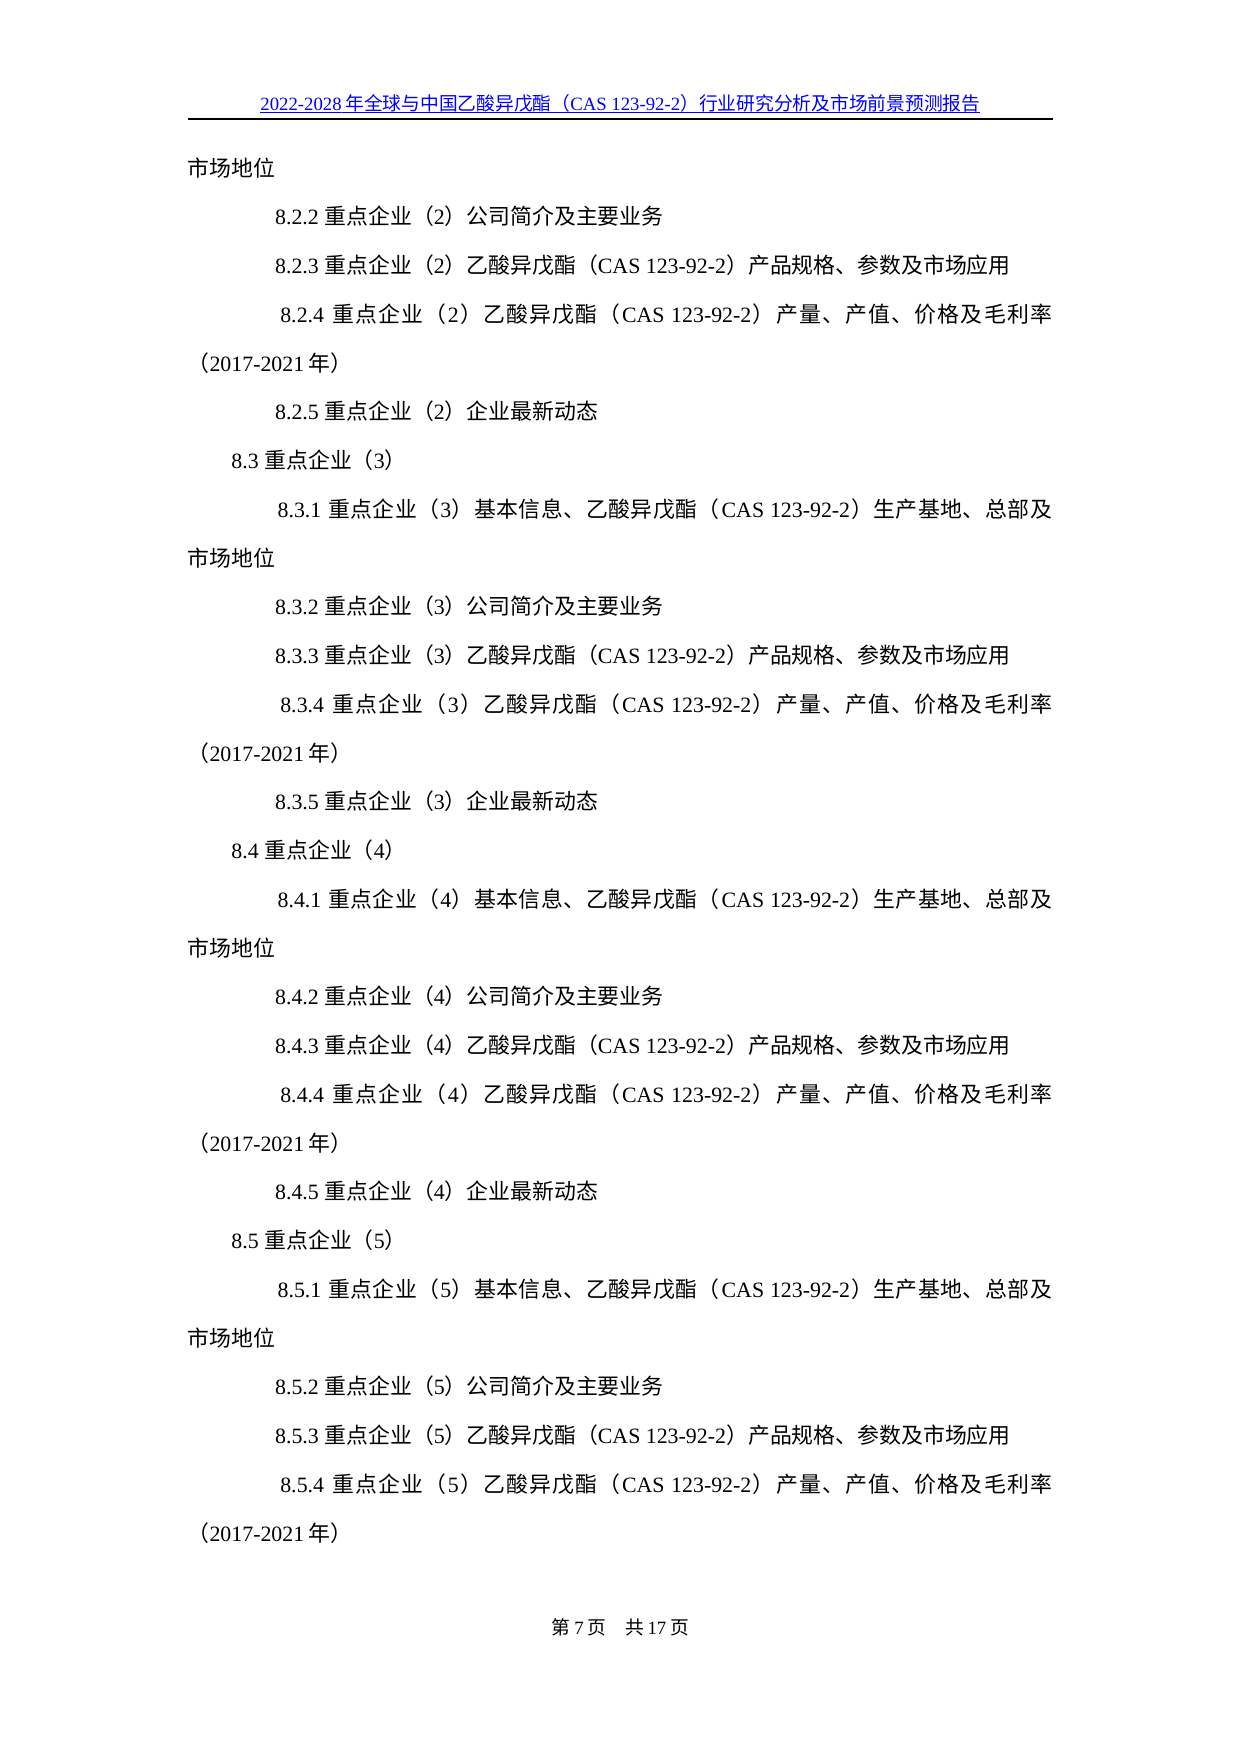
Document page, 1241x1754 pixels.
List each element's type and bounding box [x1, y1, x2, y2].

text [187, 150, 1053, 1548]
